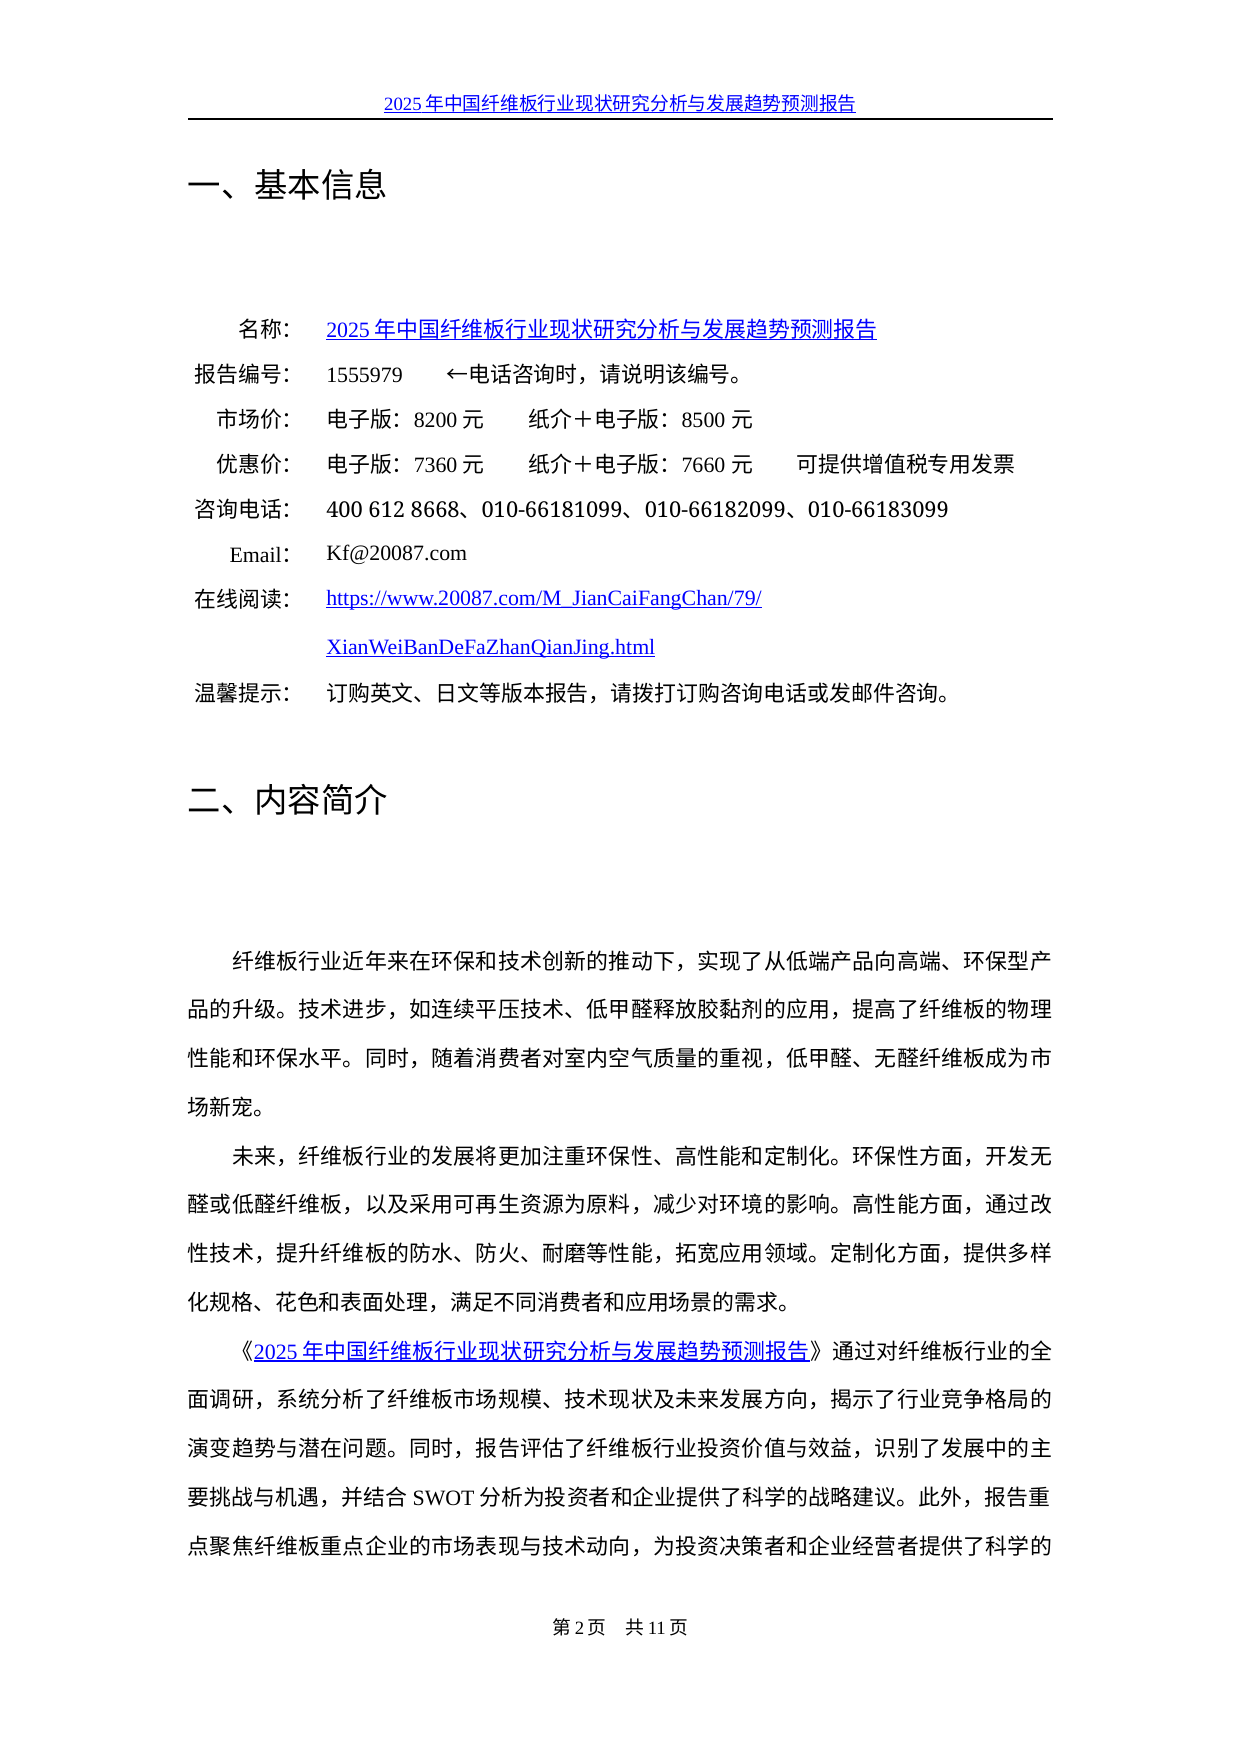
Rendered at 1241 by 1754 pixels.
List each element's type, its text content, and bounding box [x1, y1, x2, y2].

table_cell 电子版：8200 元 纸介＋电子版：8500 元 [315, 402, 1073, 447]
table_cell 市场价： [167, 402, 315, 447]
table_cell 订购英文、日文等版本报告，请拨打订购咨询电话或发邮件咨询。 [315, 675, 1073, 720]
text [187, 943, 1053, 1561]
table_header 2025年中国纤维板行业现状研究分析与发展趋势预测报告 [315, 312, 1073, 357]
table_cell 温馨提示： [167, 675, 315, 720]
title 二、内容简介 [187, 766, 1053, 831]
table_cell 400 612 8668、010-66181099、010-66182099、010-66183099 [315, 492, 1073, 537]
table_cell 报告编号： [167, 357, 315, 402]
table_cell 在线阅读： [167, 582, 315, 675]
title 一、基本信息 [187, 150, 1053, 215]
table_cell Email： [167, 537, 315, 582]
table_cell Kf@20087.com [315, 537, 1073, 582]
table_cell [315, 582, 1073, 675]
table_cell 电子版：7360 元 纸介＋电子版：7660 元 可提供增值税专用发票 [315, 447, 1073, 492]
table_cell 优惠价： [167, 447, 315, 492]
table_cell 咨询电话： [167, 492, 315, 537]
table_cell 1555979 ←电话咨询时，请说明该编号。 [315, 357, 1073, 402]
table_header 名称： [167, 312, 315, 357]
